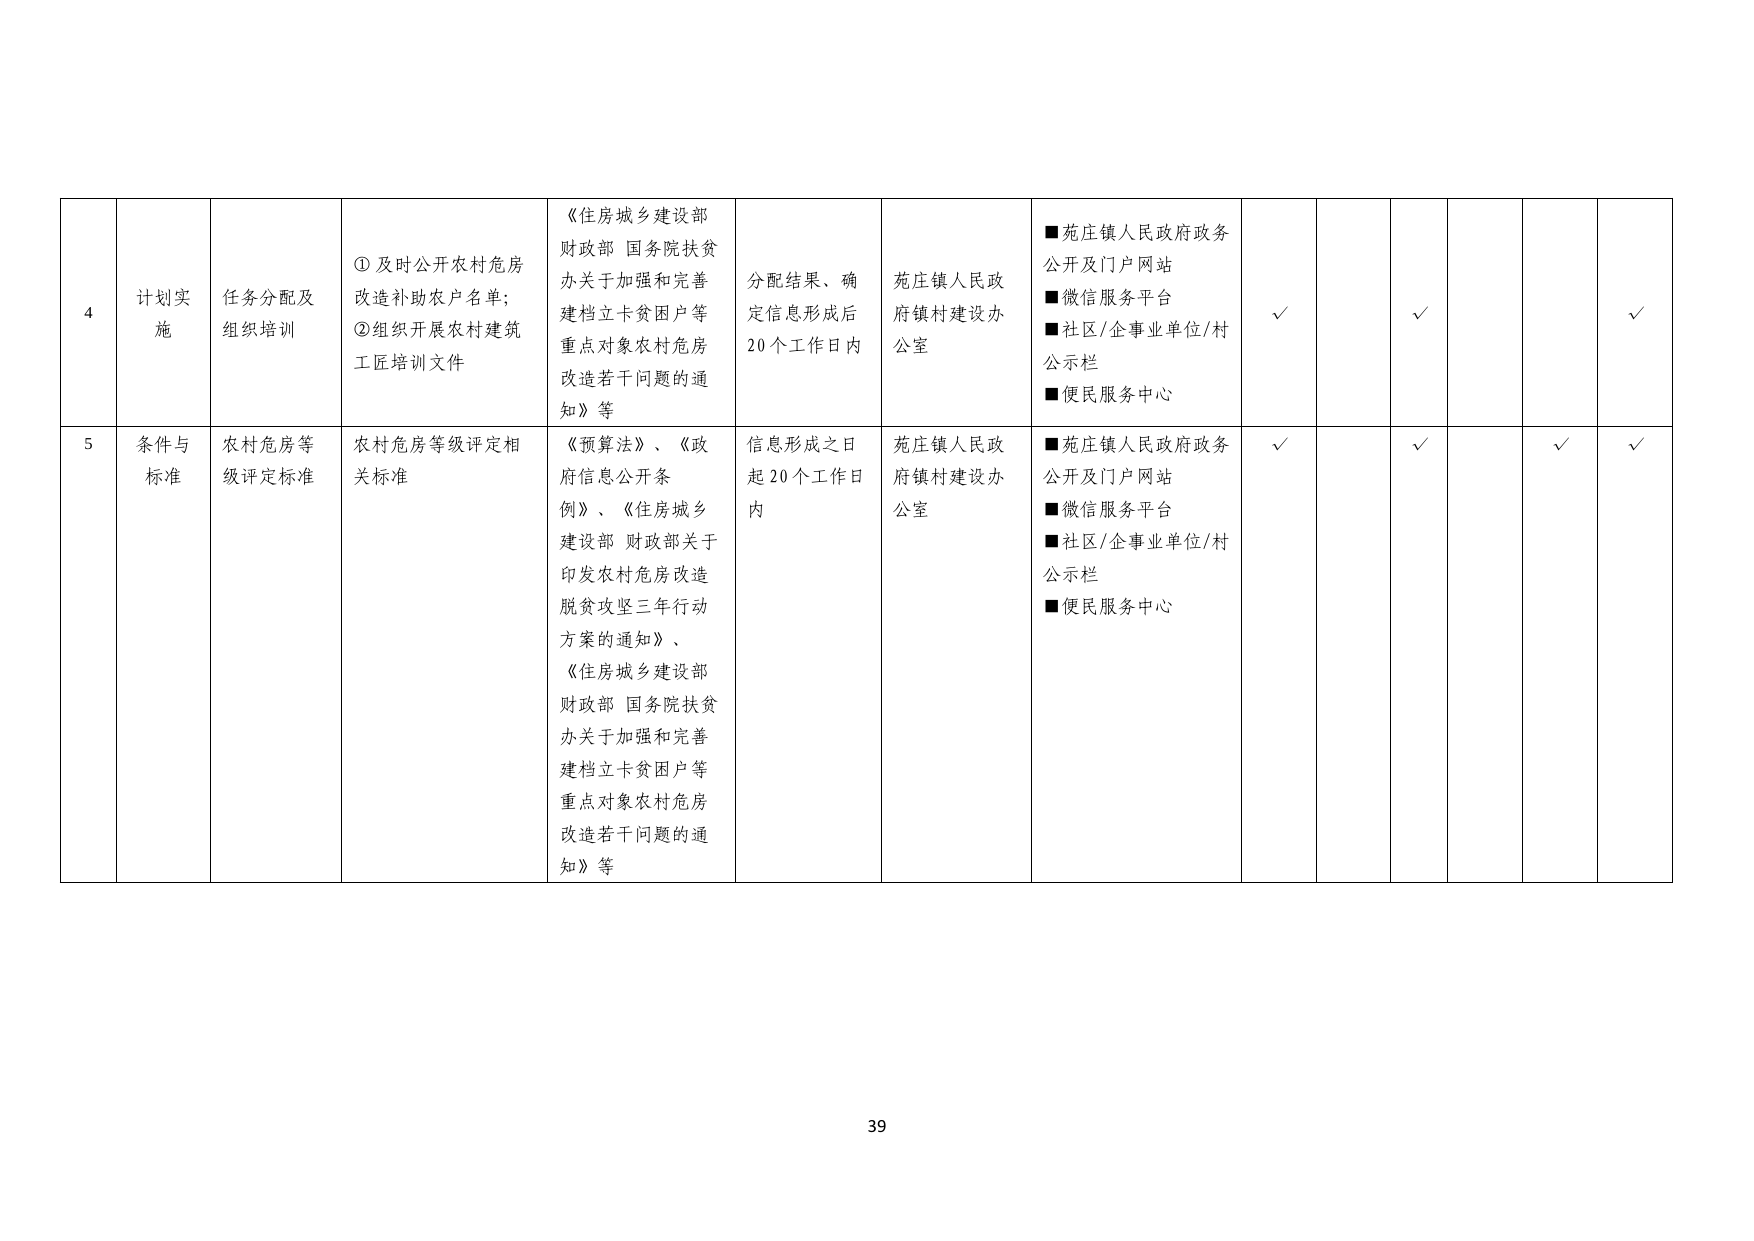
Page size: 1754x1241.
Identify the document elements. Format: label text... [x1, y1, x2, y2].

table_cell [1032, 427, 1241, 882]
table_cell [1317, 427, 1390, 882]
table_cell 5 [61, 427, 116, 882]
table_cell [1317, 199, 1390, 426]
table_cell 《预算法》、《政府信息公开条例》、《住房城乡建设部 财政部关于印发农村危房改造脱贫攻坚三年行动方案的通知》、《住房城乡建设部 财政部 国务院扶贫办关于加强和完善建档立卡贫困户等重点对象农村危房改造若干问题的通知》等 [548, 427, 735, 882]
table_cell 苑庄镇人民政府镇村建设办公室 [882, 427, 1031, 882]
table_cell 《住房城乡建设部 财政部 国务院扶贫办关于加强和完善建档立卡贫困户等重点对象农村危房改造若干问题的通知》等 [548, 199, 735, 426]
table_cell ①及时公开农村危房改造补助农户名单；②组织开展农村建筑工匠培训文件 [342, 199, 547, 426]
table_cell √ [1598, 199, 1672, 426]
table_cell [1448, 199, 1522, 426]
table_cell 4 [61, 199, 116, 426]
table_cell √ [1598, 427, 1672, 882]
table_cell 苑庄镇人民政府镇村建设办公室 [882, 199, 1031, 426]
table_cell [1448, 427, 1522, 882]
table_cell √ [1242, 427, 1316, 882]
table_cell 任务分配及组织培训 [211, 199, 341, 426]
table_cell √ [1391, 427, 1447, 882]
table_cell [1523, 199, 1597, 426]
table_cell 农村危房等级评定相关标准 [342, 427, 547, 882]
table_cell 计划实施 [117, 199, 210, 426]
table_cell 分配结果、确定信息形成后20个工作日内 [736, 199, 881, 426]
table_cell 条件与标准 [117, 427, 210, 882]
table_cell 信息形成之日起20个工作日内 [736, 427, 881, 882]
table_cell ■苑庄镇人民政府政务公开及门户网站 ■微信服务平台 ■社区/企事业单位/村公示栏 ■便民服务中心 [1032, 199, 1241, 426]
table_cell √ [1391, 199, 1447, 426]
table_cell √ [1523, 427, 1597, 882]
table_cell 农村危房等级评定标准 [211, 427, 341, 882]
table_cell √ [1242, 199, 1316, 426]
